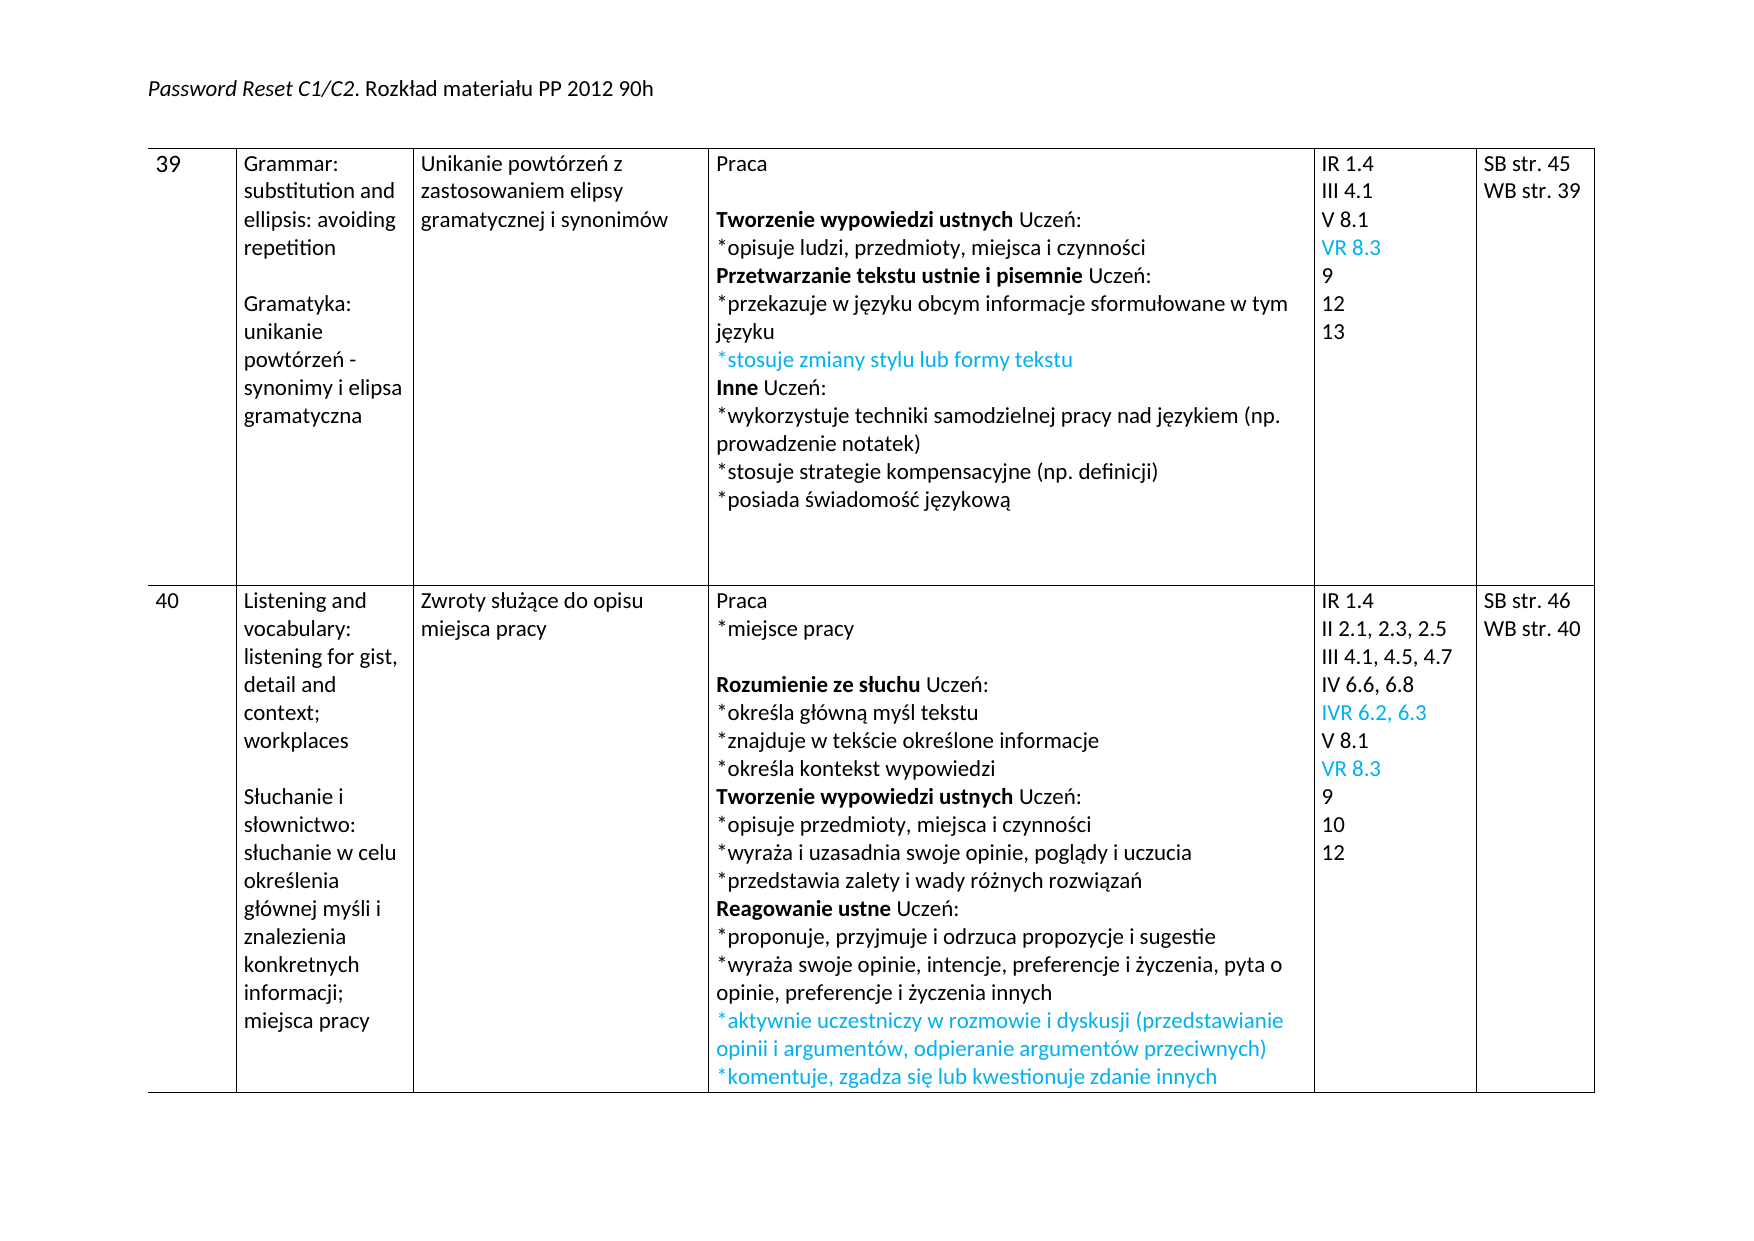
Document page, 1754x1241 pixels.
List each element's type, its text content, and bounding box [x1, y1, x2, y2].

table_cell Grammar: substitution and ellipsis: avoiding repetition Gramatyka: unikanie powtórzeń - synonimy i elipsa gramatyczna [237, 149, 413, 585]
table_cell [1315, 586, 1476, 1092]
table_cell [237, 586, 413, 1092]
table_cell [709, 586, 1314, 1092]
table_cell 40 [148, 586, 236, 1092]
table_cell Unikanie powtórzeń z zastosowaniem elipsy gramatycznej i synonimów [414, 149, 708, 585]
table_cell 39 [148, 149, 236, 585]
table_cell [1477, 586, 1594, 1092]
table_cell IR 1.4 III 4.1 V 8.1 VR 8.3 9 12 13 [1315, 149, 1476, 585]
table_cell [414, 586, 708, 1092]
table_cell Praca Tworzenie wypowiedzi ustnych Uczeń: *opisuje ludzi, przedmioty, miejsca i czynności Przetwarzanie tekstu ustnie i pisemnie Uczeń: *przekazuje w języku obcym informacje sformułowane w tym języku *stosuje zmiany stylu lub formy tekstu Inne Uczeń: *wykorzystuje techniki samodzielnej pracy nad językiem (np. prowadzenie notatek) *stosuje strategie kompensacyjne (np. definicji) *posiada świadomość językową [709, 149, 1314, 585]
table_cell SB str. 45 WB str. 39 [1477, 149, 1594, 585]
